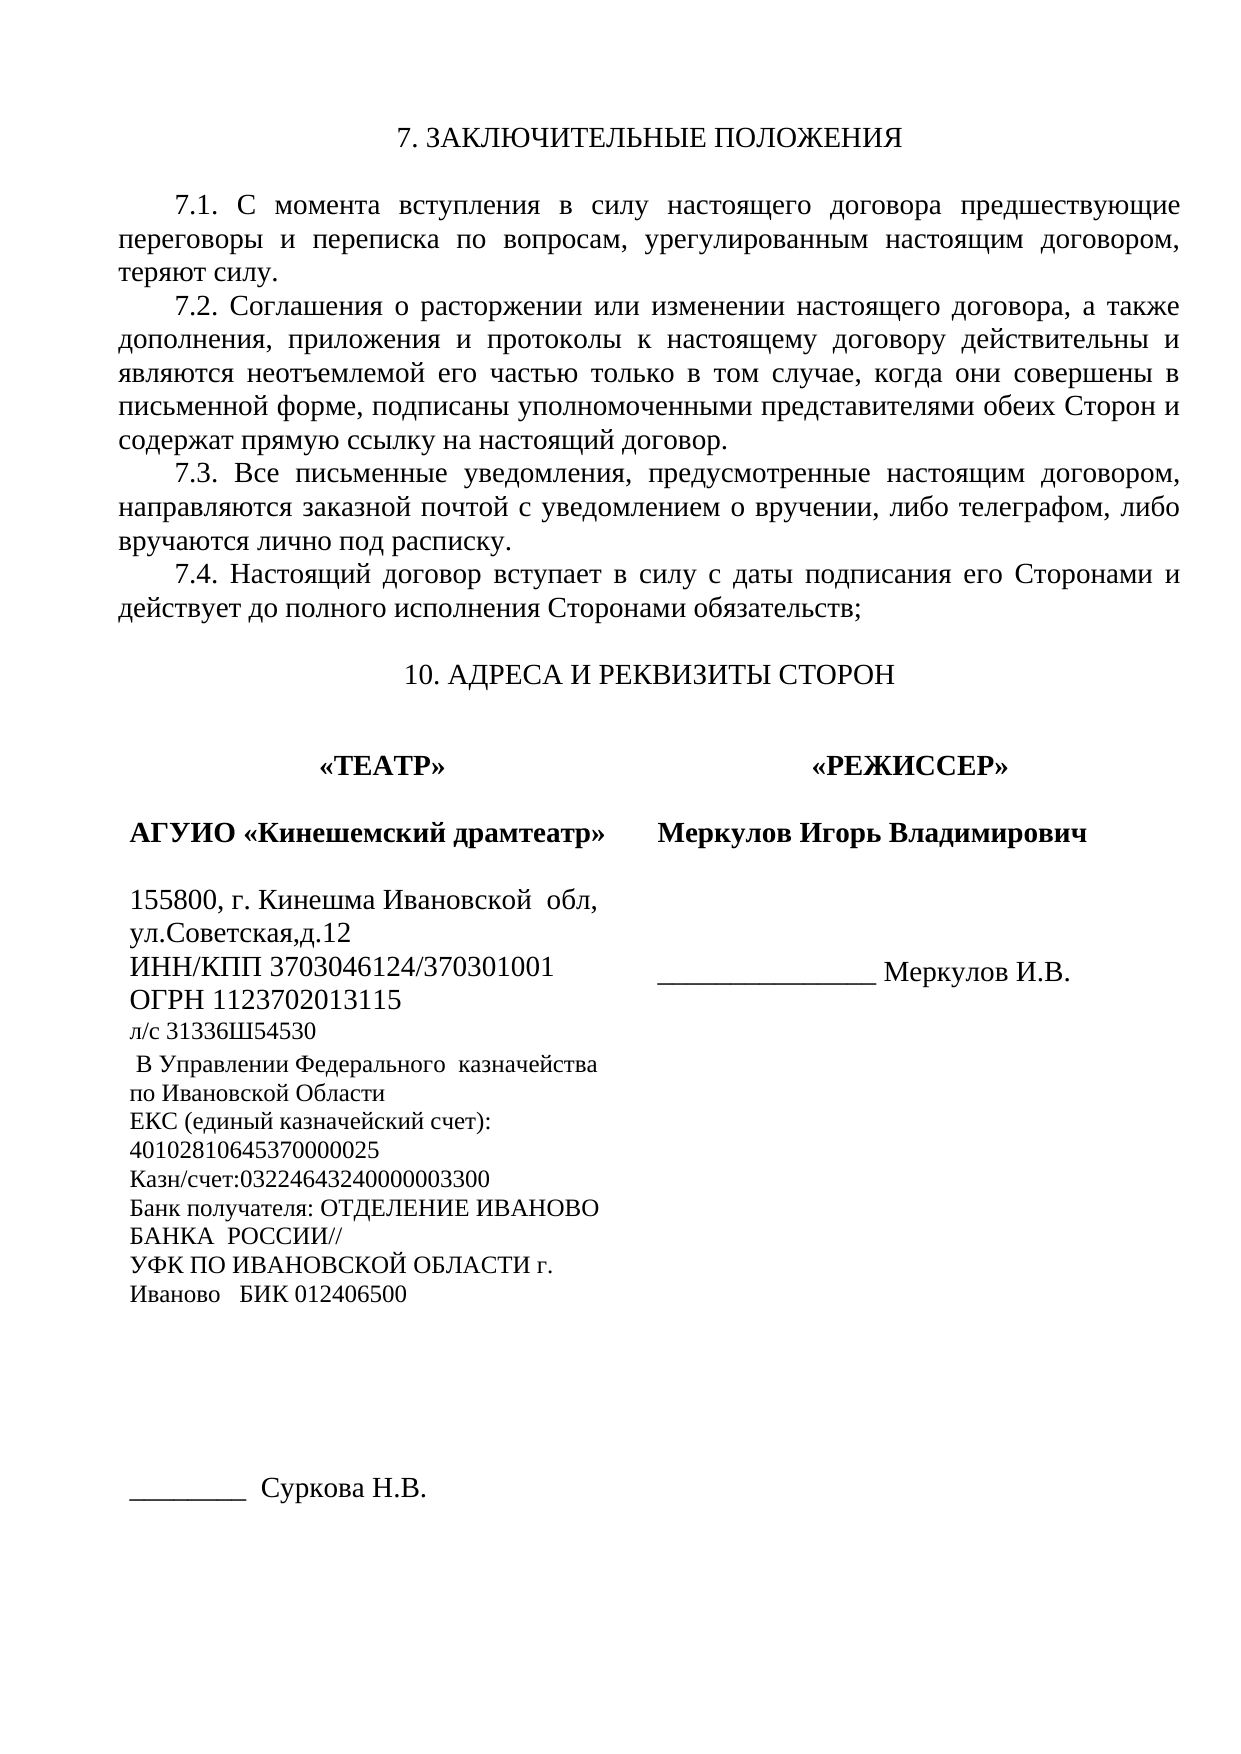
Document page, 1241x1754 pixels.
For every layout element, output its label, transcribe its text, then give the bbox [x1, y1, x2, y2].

text 7.4. Настоящий договор вступает в силу с даты подписания его Сторонами и действует до полного исполнения Сторонами обязательств; [118, 556, 1181, 623]
text 7.2. Соглашения о расторжении или изменении настоящего договора, а также дополнения, приложения и протоколы к настоящему договору действительны и являются неотъемлемой его частью только в том случае, когда они совершены в письменной форме, подписаны уполномоченными представителями обеих Сторон и содержат прямую ссылку на настоящий договор. [118, 288, 1181, 456]
table_cell Меркулов Игорь Владимирович _______________ Меркулов И.В. [646, 781, 1174, 1504]
table_header «ТЕАТР» [118, 748, 646, 781]
table_cell АГУИО «Кинешемский драмтеатр» 155800, г. Кинешма Ивановской обл, ул.Советская,д.12 ИНН/КПП 3703046124/370301001 ОГРН 1123702013115 л/с 31336Ш54530 В Управлении Федерального казначейства по Ивановской Области ЕКС (единый казначейский счет): 40102810645370000025 Казн/счет:03224643240000003300 Банк получателя: ОТДЕЛЕНИЕ ИВАНОВО БАНКА РОССИИ// УФК ПО ИВАНОВСКОЙ ОБЛАСТИ г. Иваново БИК 012406500 ________ Суркова Н.В. [118, 781, 646, 1504]
text 7.1. С момента вступления в силу настоящего договора предшествующие переговоры и переписка по вопросам, урегулированным настоящим договором, теряют силу. [118, 187, 1181, 288]
table_header «РЕЖИССЕР» [646, 748, 1174, 781]
text 7.3. Все письменные уведомления, предусмотренные настоящим договором, направляются заказной почтой с уведомлением о вручении, либо телеграфом, либо вручаются лично под расписку. [118, 456, 1181, 556]
text 10. АДРЕСА И РЕКВИЗИТЫ СТОРОН [118, 657, 1181, 690]
text 7. ЗАКЛЮЧИТЕЛЬНЫЕ ПОЛОЖЕНИЯ [118, 120, 1181, 154]
